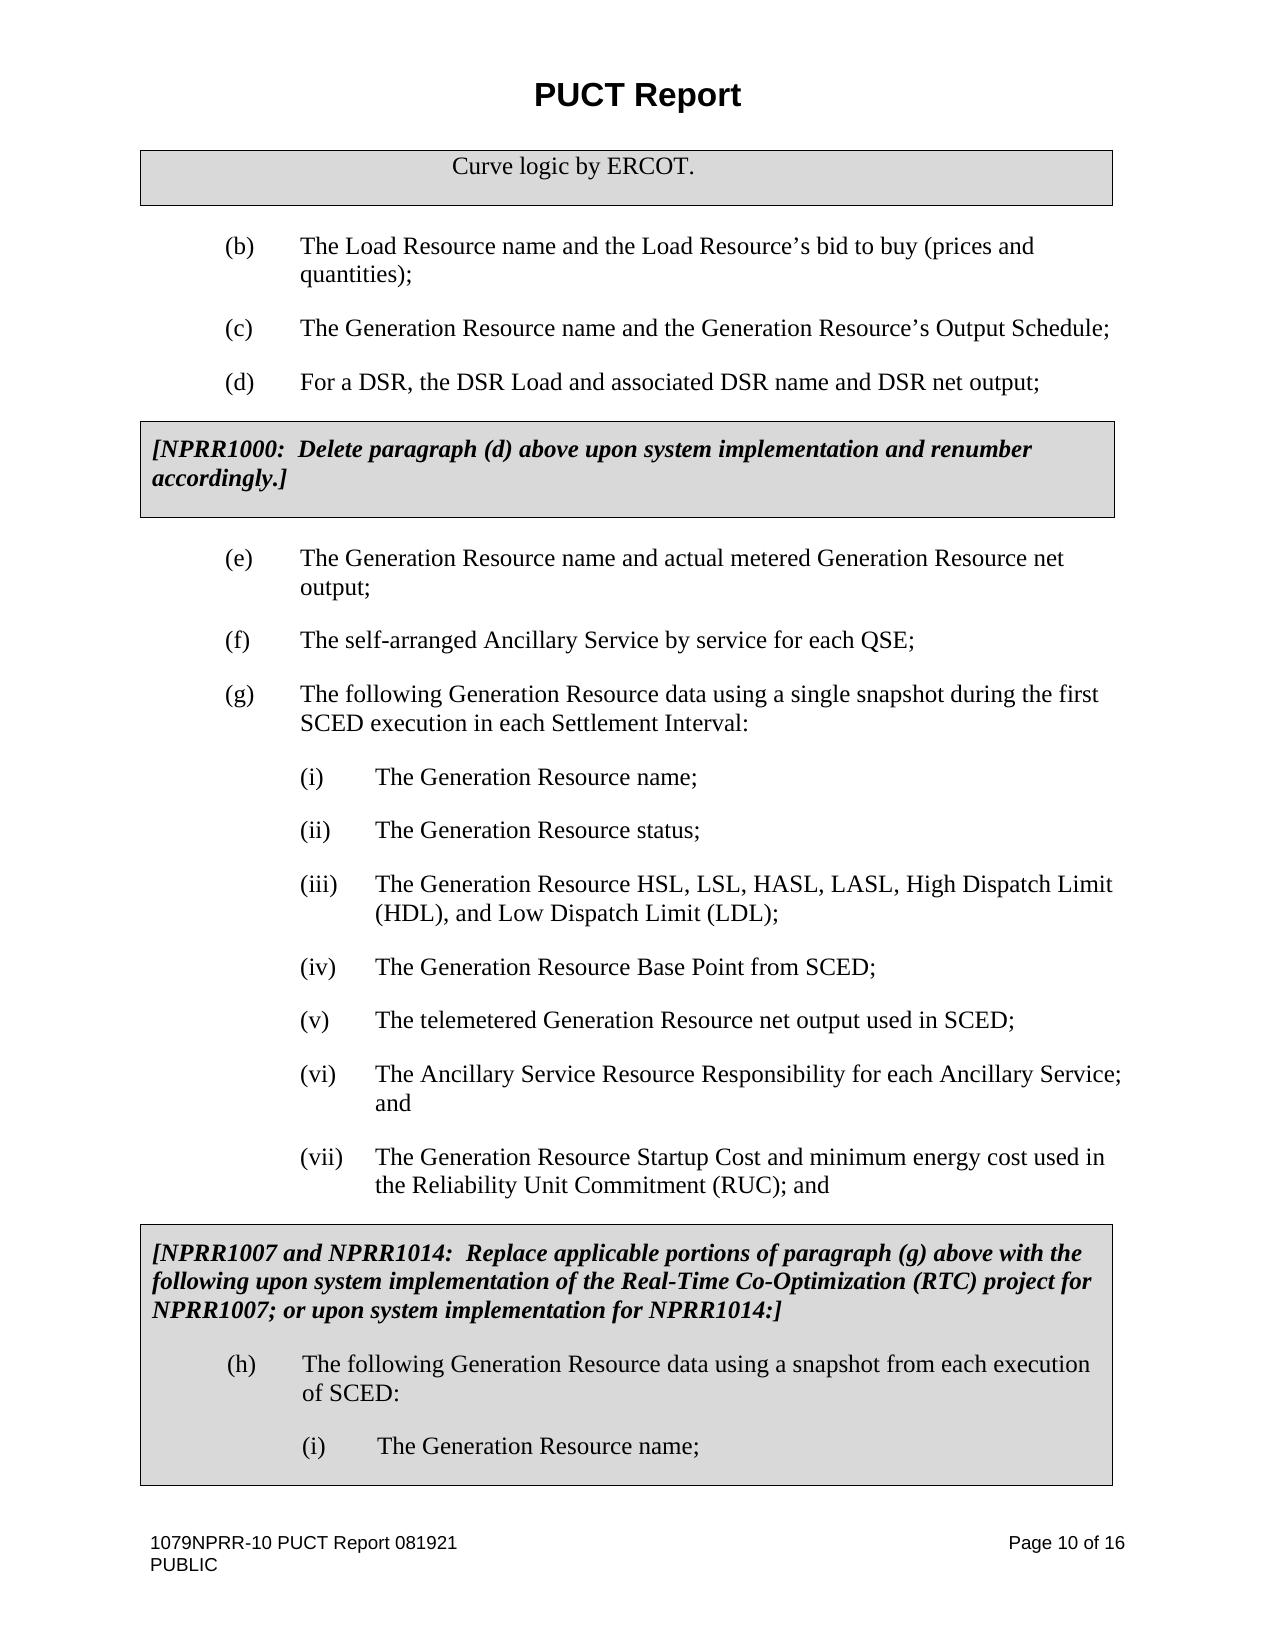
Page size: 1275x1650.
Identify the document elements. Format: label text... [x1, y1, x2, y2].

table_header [141, 151, 1112, 205]
text (iii) The Generation Resource HSL, LSL, HASL, LASL, High Dispatch Limit (HDL), and Low Dispatch Limit (LDL); [300, 869, 1125, 927]
text (b) The Load Resource name and the Load Resource’s bid to buy (prices and quantities); [225, 231, 1125, 288]
text (v) The telemetered Generation Resource net output used in SCED; [300, 1005, 1125, 1034]
text (vi) The Ancillary Service Resource Responsibility for each Ancillary Service; and [300, 1059, 1125, 1117]
text (ii) The Generation Resource status; [300, 815, 1125, 844]
text (i) The Generation Resource name; [300, 762, 1125, 790]
text (e) The Generation Resource name and actual metered Generation Resource net output; [225, 543, 1125, 600]
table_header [141, 1225, 1112, 1485]
text (d) For a DSR, the DSR Load and associated DSR name and DSR net output; [225, 367, 1125, 396]
text (g) The following Generation Resource data using a single snapshot during the first SCED execution in each Settlement Interval: [225, 679, 1125, 737]
text (c) The Generation Resource name and the Generation Resource’s Output Schedule; [225, 313, 1125, 342]
text (vii) The Generation Resource Startup Cost and minimum energy cost used in the Reliability Unit Commitment (RUC); and [300, 1142, 1125, 1199]
table_header [NPRR1000: Delete paragraph (d) above upon system implementation and renumber accordingly.] [141, 422, 1114, 517]
text (iv) The Generation Resource Base Point from SCED; [300, 952, 1125, 980]
text (f) The self-arranged Ancillary Service by service for each QSE; [225, 625, 1125, 654]
